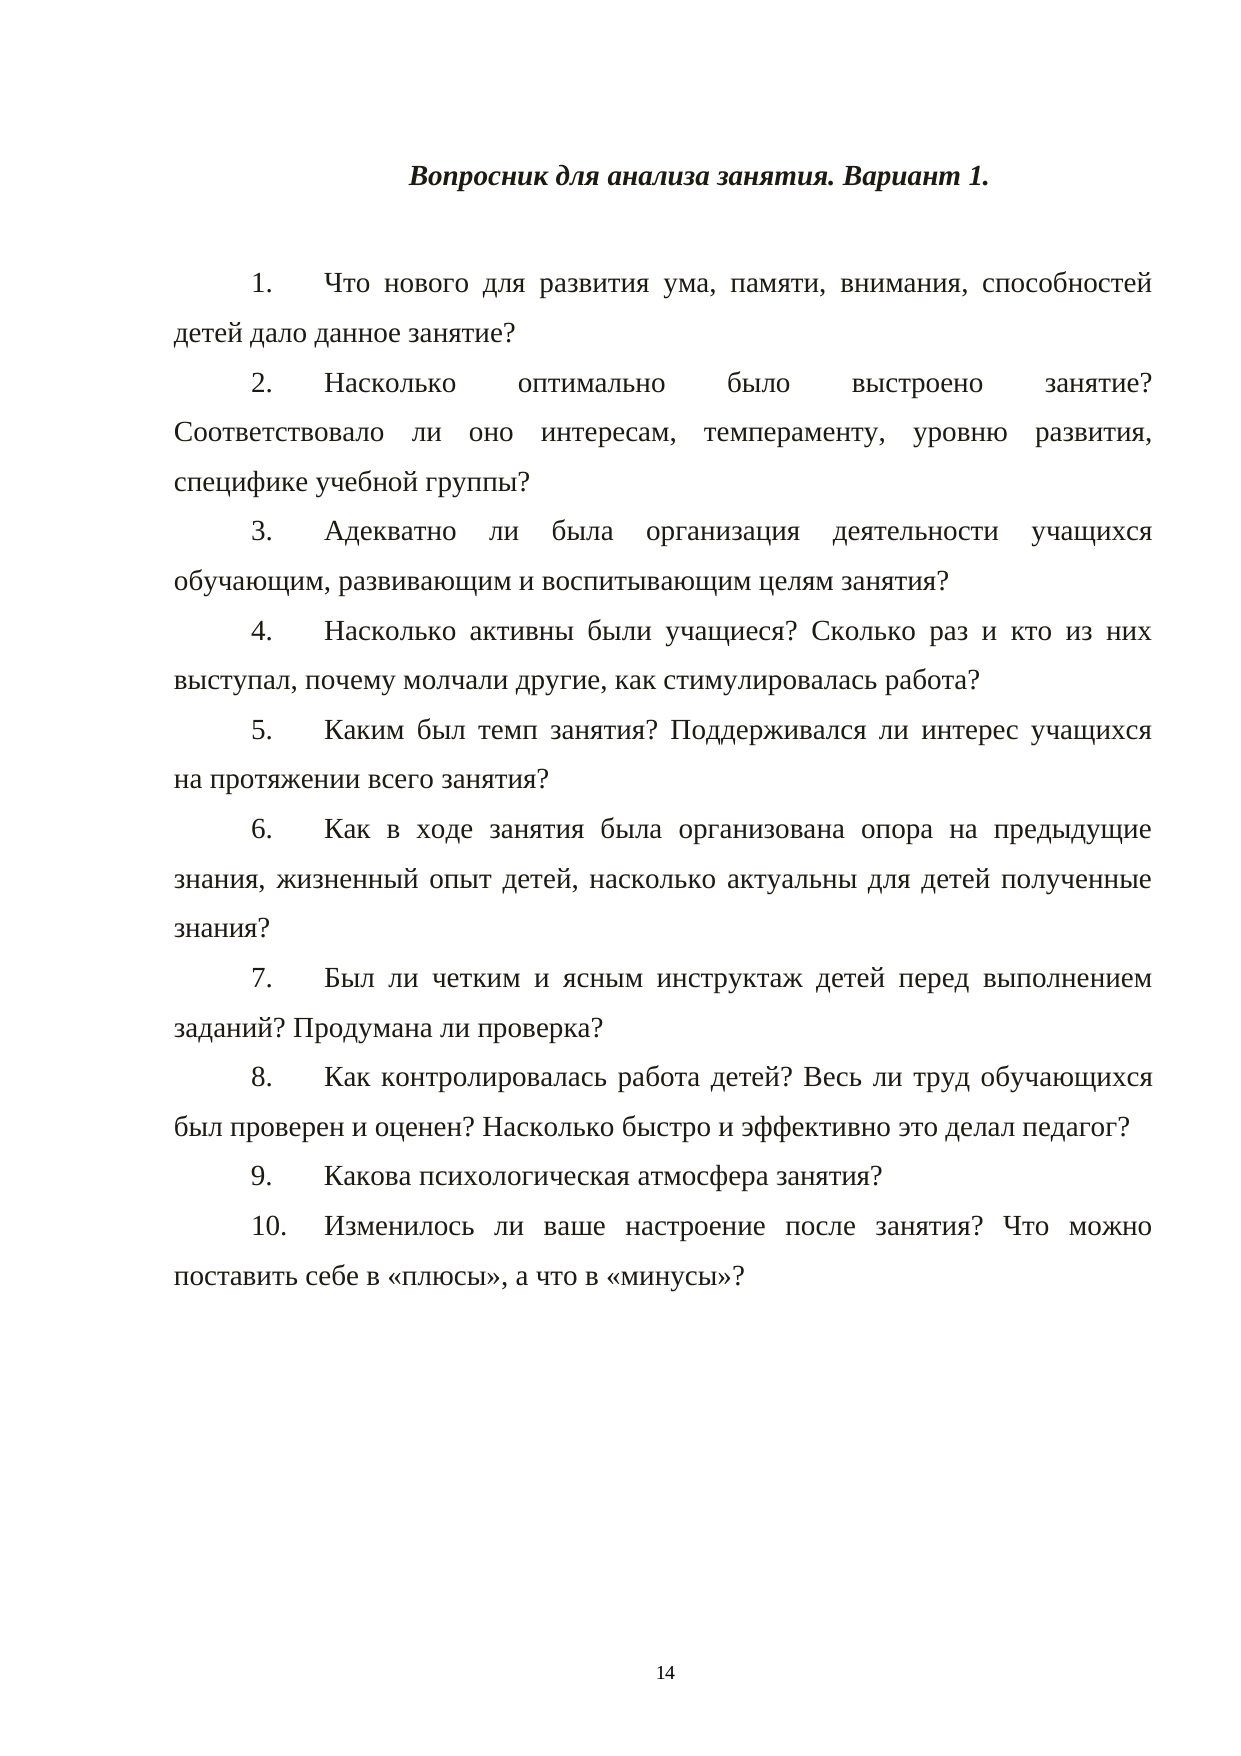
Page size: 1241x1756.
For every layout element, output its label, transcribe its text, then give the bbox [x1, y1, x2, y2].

list Насколько активны были учащиеся? Сколько раз и кто из них выступал, почему молчали другие, как стимулировалась работа? [174, 613, 1153, 696]
list Как контролировалась работа детей? Весь ли труд обучающихся был проверен и оценен? Насколько быстро и эффективно это делал педагог? [174, 1059, 1153, 1142]
subtitle Вопросник для анализа занятия. Вариант 1. [408, 158, 1165, 191]
list Адекватно ли была организация деятельности учащихся обучающим, развивающим и воспитывающим целям занятия? [174, 513, 1153, 597]
list Насколько оптимально было выстроено занятие? Соответствовало ли оно интересам, темпераменту, уровню развития, специфике учебной группы? [174, 365, 1153, 497]
list Что нового для развития ума, памяти, внимания, способностей детей дало данное занятие? [174, 265, 1153, 348]
list Был ли четким и ясным инструктаж детей перед выполнением заданий? Продумана ли проверка? [174, 960, 1153, 1043]
list Какова психологическая атмосфера занятия? [251, 1158, 1165, 1192]
list Как в ходе занятия была организована опора на предыдущие знания, жизненный опыт детей, насколько актуальны для детей полученные знания? [174, 811, 1153, 944]
list Изменилось ли ваше настроение после занятия? Что можно поставить себе в «плюсы», а что в «минусы»? [174, 1208, 1153, 1292]
list Каким был темп занятия? Поддерживался ли интерес учащихся на протяжении всего занятия? [174, 712, 1153, 795]
